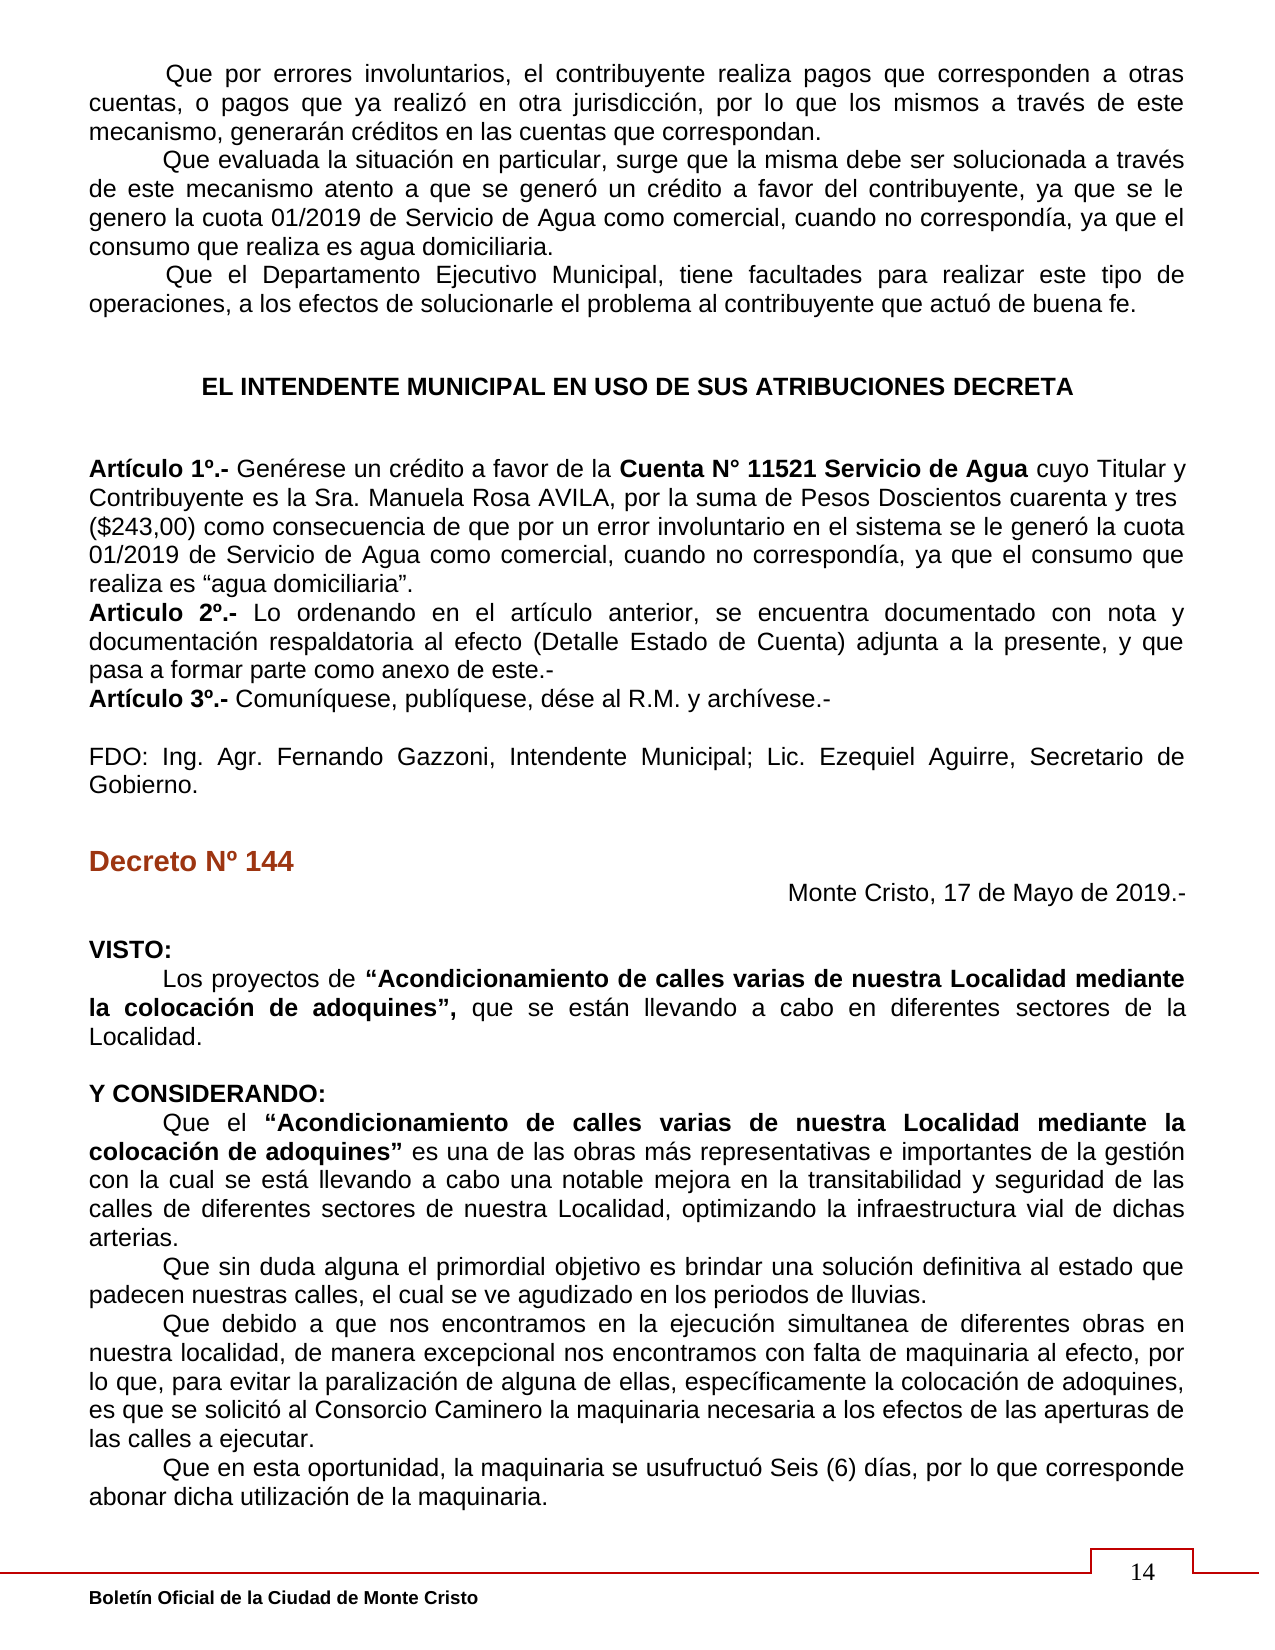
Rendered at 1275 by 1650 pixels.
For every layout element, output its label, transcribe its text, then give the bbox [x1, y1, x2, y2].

subtitle Decreto Nº 144 [89, 844, 1186, 878]
text FDO: Ing. Agr. Fernando Gazzoni, Intendente Municipal; Lic. Ezequiel Aguirre, Secretario de Gobierno. [89, 742, 1186, 799]
text Artículo 1º.- Genérese un crédito a favor de la Cuenta N° 11521 Servicio de Agua cuyo Titular y Contribuyente es la Sra. Manuela Rosa AVILA, por la suma de Pesos Doscientos cuarenta y tres ($243,00) como consecuencia de que por un error involuntario en el sistema se le generó la cuota 01/2019 de Servicio de Agua como comercial, cuando no correspondía, ya que el consumo que realiza es “agua domiciliaria”. [89, 454, 1186, 598]
text Que en esta oportunidad, la maquinaria se usufructuó Seis (6) días, por lo que corresponde abonar dicha utilización de la maquinaria. [89, 1453, 1186, 1511]
text EL INTENDENTE MUNICIPAL EN USO DE SUS ATRIBUCIONES DECRETA [89, 372, 1186, 400]
text Que evaluada la situación en particular, surge que la misma debe ser solucionada a través de este mecanismo atento a que se generó un crédito a favor del contribuyente, ya que se le genero la cuota 01/2019 de Servicio de Agua como comercial, cuando no correspondía, ya que el consumo que realiza es agua domiciliaria. [89, 145, 1186, 260]
text Que sin duda alguna el primordial objetivo es brindar una solución definitiva al estado que padecen nuestras calles, el cual se ve agudizado en los periodos de lluvias. [89, 1252, 1186, 1309]
text VISTO: [89, 936, 1186, 964]
text Monte Cristo, 17 de Mayo de 2019.- [89, 878, 1186, 907]
text Que debido a que nos encontramos en la ejecución simultanea de diferentes obras en nuestra localidad, de manera excepcional nos encontramos con falta de maquinaria al efecto, por lo que, para evitar la paralización de alguna de ellas, específicamente la colocación de adoquines, es que se solicitó al Consorcio Caminero la maquinaria necesaria a los efectos de las aperturas de las calles a ejecutar. [89, 1309, 1186, 1453]
text Articulo 2º.- Lo ordenando en el artículo anterior, se encuentra documentado con nota y documentación respaldatoria al efecto (Detalle Estado de Cuenta) adjunta a la presente, y que pasa a formar parte como anexo de este.- [89, 598, 1186, 684]
text Que por errores involuntarios, el contribuyente realiza pagos que corresponden a otras cuentas, o pagos que ya realizó en otra jurisdicción, por lo que los mismos a través de este mecanismo, generarán créditos en las cuentas que correspondan. [89, 59, 1186, 145]
text Que el Departamento Ejecutivo Municipal, tiene facultades para realizar este tipo de operaciones, a los efectos de solucionarle el problema al contribuyente que actuó de buena fe. [89, 260, 1186, 318]
text Los proyectos de “Acondicionamiento de calles varias de nuestra Localidad mediante la colocación de adoquines”, que se están llevando a cabo en diferentes sectores de la Localidad. [89, 964, 1186, 1051]
text Que el “Acondicionamiento de calles varias de nuestra Localidad mediante la colocación de adoquines” es una de las obras más representativas e importantes de la gestión con la cual se está llevando a cabo una notable mejora en la transitabilidad y seguridad de las calles de diferentes sectores de nuestra Localidad, optimizando la infraestructura vial de dichas arterias. [89, 1108, 1186, 1252]
text Y CONSIDERANDO: [89, 1079, 1186, 1108]
text Artículo 3º.- Comuníquese, publíquese, dése al R.M. y archívese.- [89, 684, 1186, 713]
